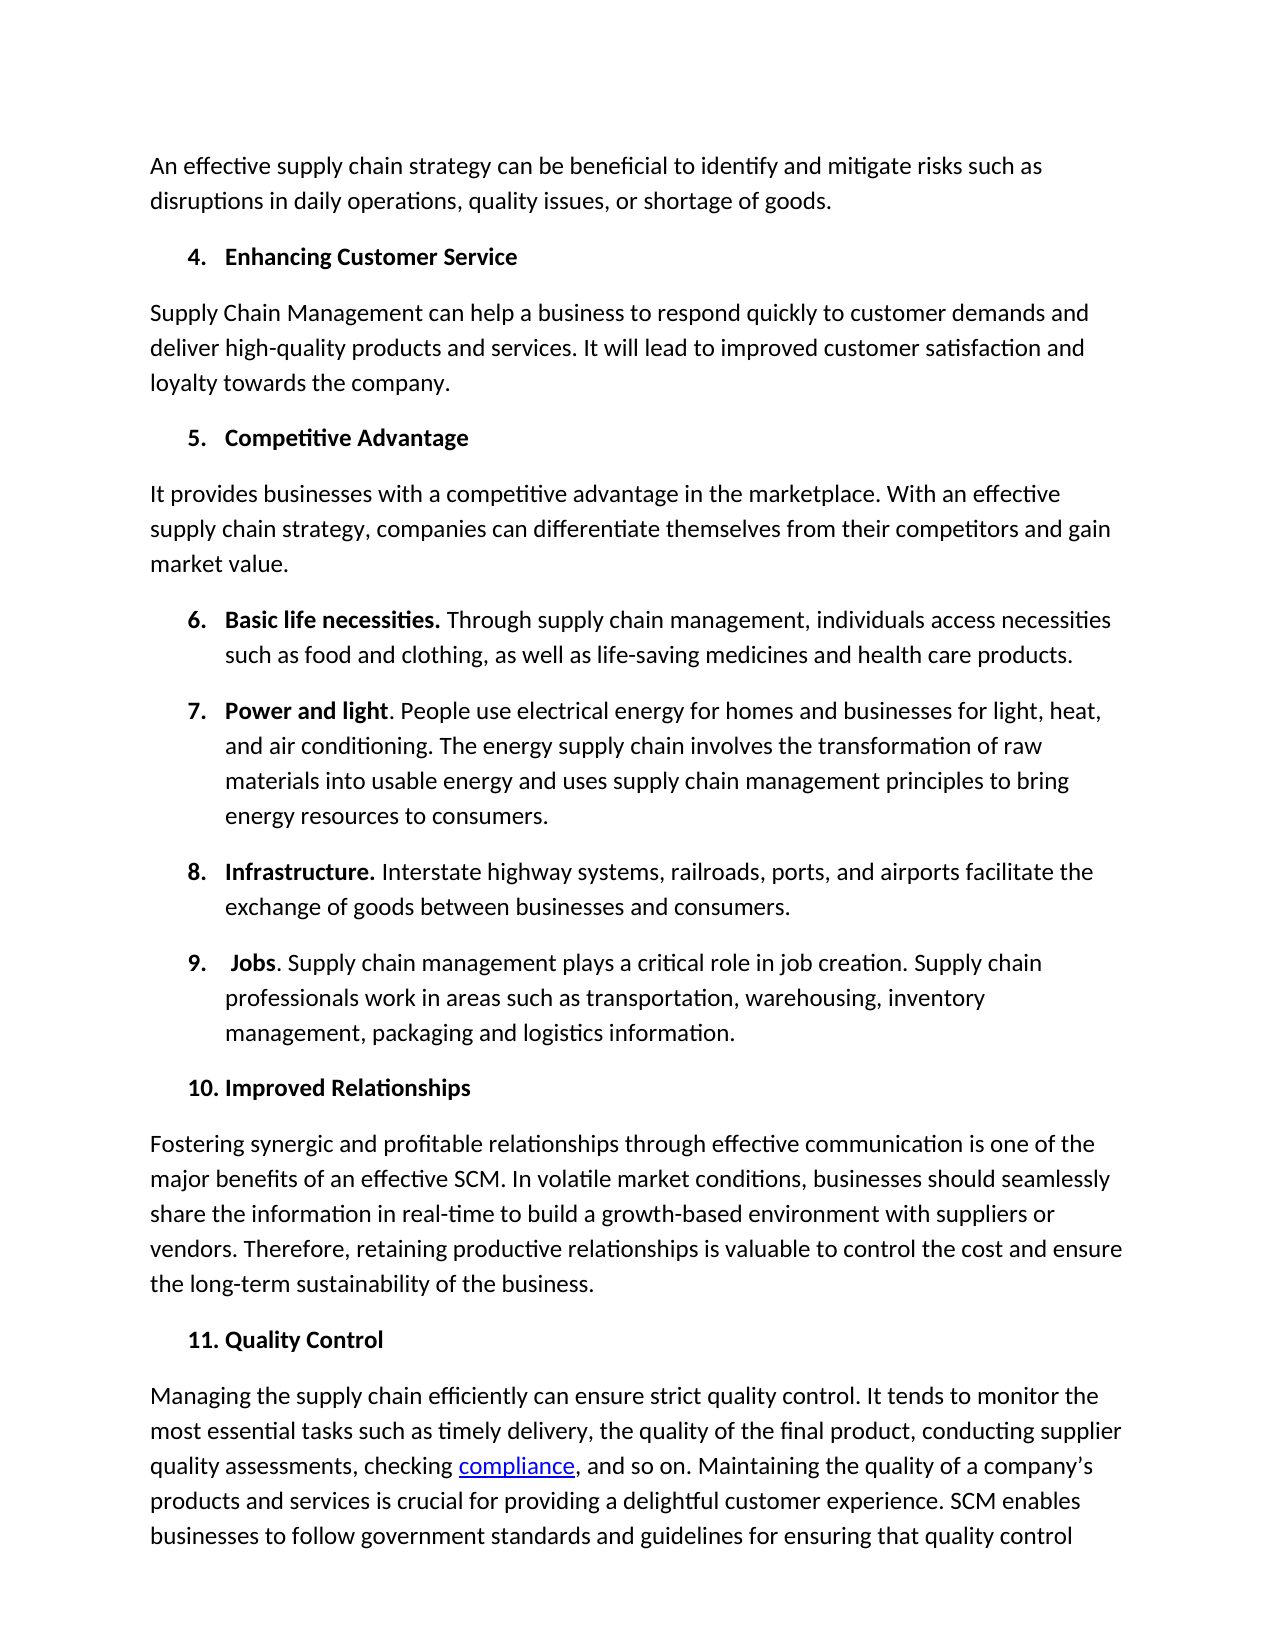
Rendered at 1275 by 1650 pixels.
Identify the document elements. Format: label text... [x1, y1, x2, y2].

text It provides businesses with a competitive advantage in the marketplace. With an effective supply chain strategy, companies can differentiate themselves from their competitors and gain market value. [150, 478, 1125, 579]
list Improved Relationships [187, 1072, 1125, 1103]
text An effective supply chain strategy can be beneficial to identify and mitigate risks such as disruptions in daily operations, quality issues, or shortage of goods. [150, 150, 1125, 216]
text Fostering synergic and profitable relationships through effective communication is one of the major benefits of an effective SCM. In volatile market conditions, businesses should seamlessly share the information in real-time to build a growth-based environment with suppliers or vendors. Therefore, retaining productive relationships is valuable to control the cost and ensure the long-term sustainability of the business. [150, 1128, 1125, 1299]
list Power and light. People use electrical energy for homes and businesses for light, heat, and air conditioning. The energy supply chain involves the transformation of raw materials into usable energy and uses supply chain management principles to bring energy resources to consumers. [187, 695, 1125, 831]
list Enhancing Customer Service [187, 241, 1125, 271]
list Jobs. Supply chain management plays a critical role in job creation. Supply chain professionals work in areas such as transportation, warehousing, inventory management, packaging and logistics information. [187, 947, 1125, 1047]
list Competitive Advantage [187, 422, 1125, 453]
list Basic life necessities. Through supply chain management, individuals access necessities such as food and clothing, as well as life-saving medicines and health care products. [187, 604, 1125, 670]
list Infrastructure. Interstate highway systems, railroads, ports, and airports facilitate the exchange of goods between businesses and consumers. [187, 856, 1125, 921]
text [150, 1380, 1125, 1551]
text Supply Chain Management can help a business to respond quickly to customer demands and deliver high-quality products and services. It will lead to improved customer satisfaction and loyalty towards the company. [150, 297, 1125, 397]
list Quality Control [187, 1324, 1125, 1355]
